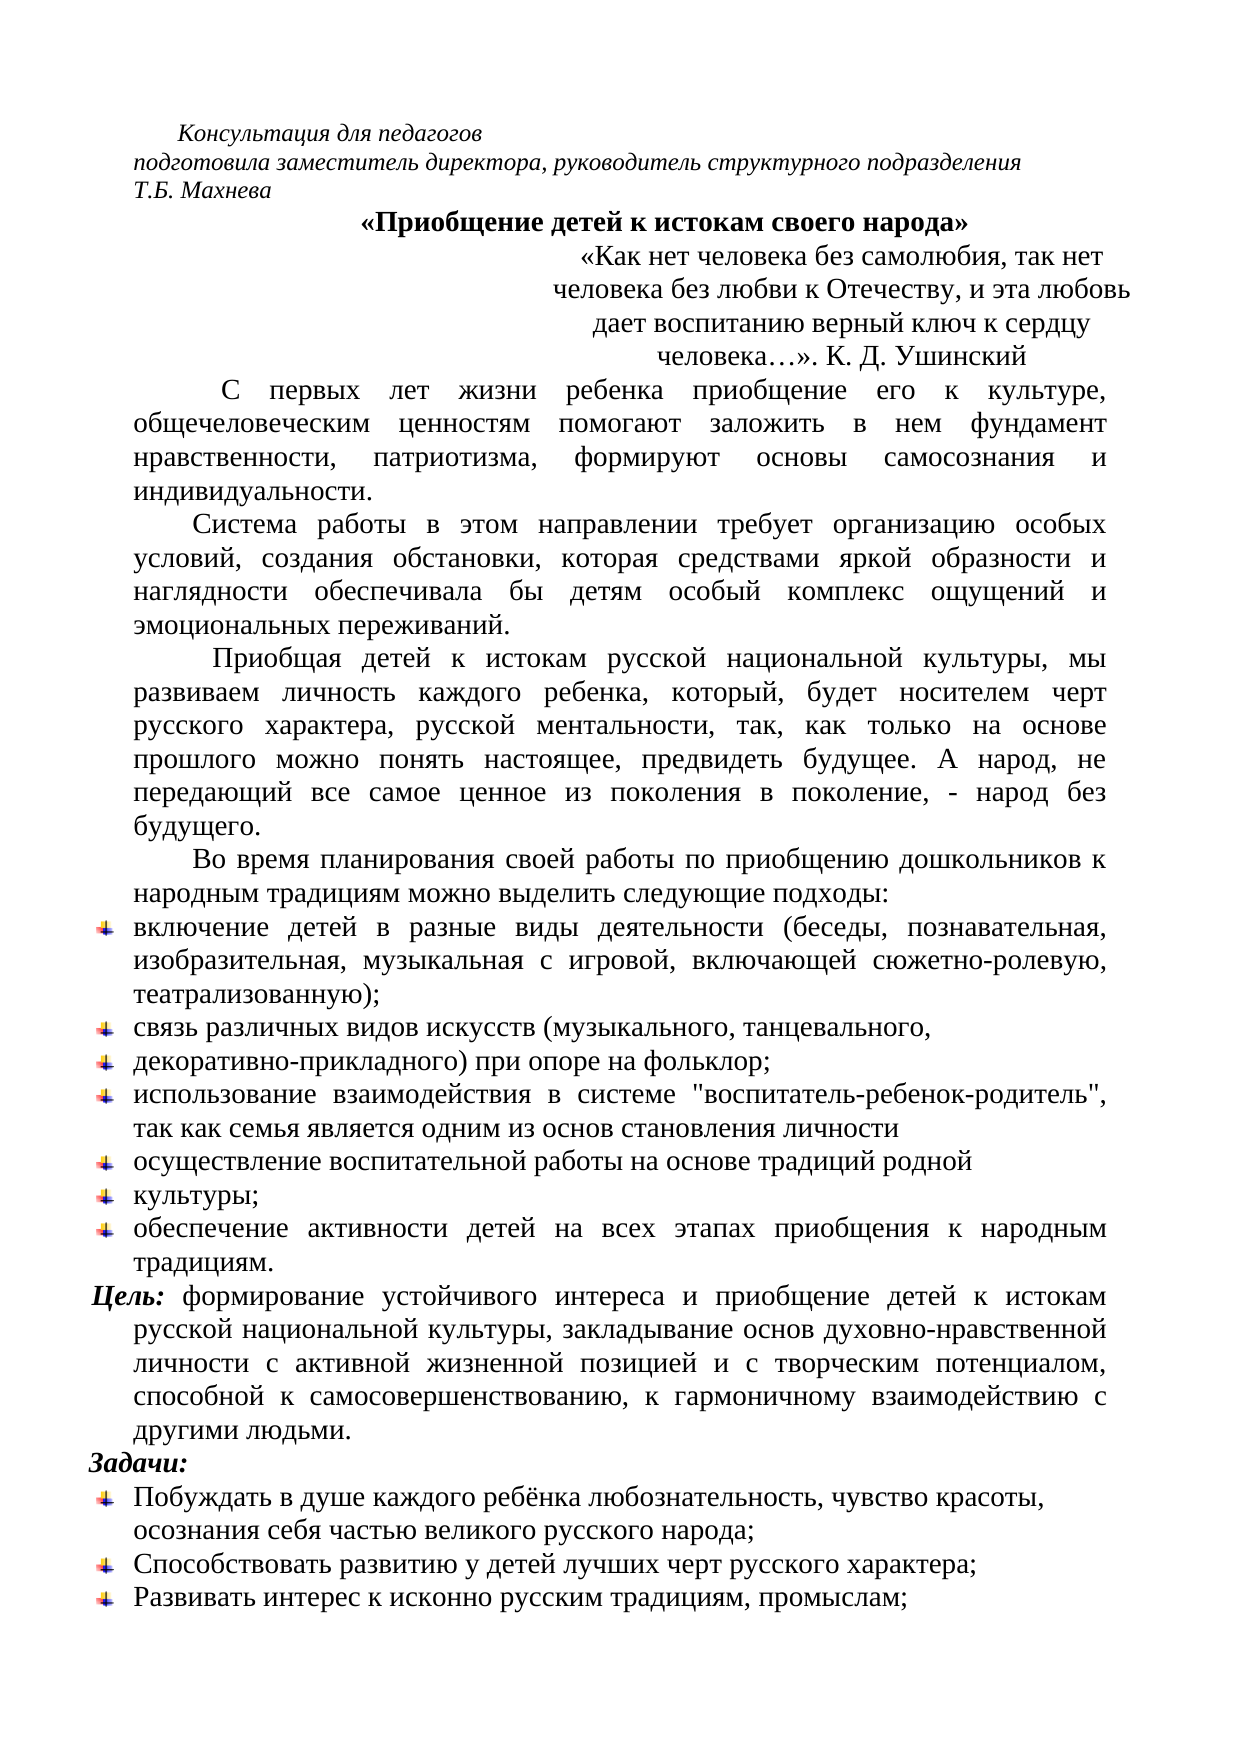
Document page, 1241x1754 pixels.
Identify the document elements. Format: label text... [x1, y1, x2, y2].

text Т.Б. Махнева [133, 176, 1122, 204]
text Задачи: [89, 1445, 1107, 1479]
text С первых лет жизни ребенка приобщение его к культуре, общечеловеческим ценностям помогают заложить в нем фундамент нравственности, патриотизма, формируют основы самосознания и индивидуальности. [133, 372, 1107, 506]
text Цель: формирование устойчивого интереса и приобщение детей к истокам русской национальной культуры, закладывание основ духовно-нравственной личности с активной жизненной позицией и с творческим потенциалом, способной к самосовершенствованию, к гармоничному взаимодействию с другими людьми. [74, 1278, 1107, 1445]
list Способствовать развитию у детей лучших черт русского характера; [96, 1546, 1107, 1579]
picture [96, 919, 114, 936]
picture [96, 1221, 114, 1238]
text Во время планирования своей работы по приобщению дошкольников к народным традициям можно выделить следующие подходы: [133, 842, 1107, 909]
text Система работы в этом направлении требует организацию особых условий, создания обстановки, которая средствами яркой образности и наглядности обеспечивала бы детям особый комплекс ощущений и эмоциональных переживаний. [133, 506, 1107, 640]
picture [96, 1556, 114, 1574]
picture [96, 1053, 114, 1071]
list декоративно-прикладного) при опоре на фольклор; [96, 1043, 1107, 1076]
list осуществление воспитательной работы на основе традиций родной [96, 1143, 1107, 1177]
list обеспечение активности детей на всех этапах приобщения к народным традициям. [96, 1211, 1107, 1278]
list включение детей в разные виды деятельности (беседы, познавательная, изобразительная, музыкальная с игровой, включающей сюжетно-ролевую, театрализованную); [96, 909, 1107, 1009]
picture [96, 1489, 114, 1507]
text «Приобщение детей к истокам своего народа» [103, 204, 1152, 238]
picture [96, 1020, 114, 1037]
picture [96, 1187, 114, 1205]
list использование взаимодействия в системе "воспитатель-ребенок-родитель", так как семья является одним из основ становления личности [96, 1076, 1107, 1143]
text подготовила заместитель директора, руководитель структурного подразделения [133, 147, 1122, 176]
picture [96, 1087, 114, 1104]
text Приобщая детей к истокам русской национальной культуры, мы развиваем личность каждого ребенка, который, будет носителем черт русского характера, русской ментальности, так, как только на основе прошлого можно понять настоящее, предвидеть будущее. А народ, не передающий все самое ценное из поколения в поколение, - народ без будущего. [133, 640, 1107, 842]
text Консультация для педагогов [103, 118, 1152, 147]
text «Как нет человека без самолюбия, так нет человека без любви к Отечеству, и эта любовь дает воспитанию верный ключ к сердцу человека…». К. Д. Ушинский [532, 238, 1152, 372]
list осознания себя частью великого русского народа; [133, 1512, 1107, 1546]
list связь различных видов искусств (музыкального, танцевального, [96, 1009, 1107, 1043]
list культуры; [96, 1177, 1107, 1211]
list Побуждать в душе каждого ребёнка любознательность, чувство красоты, [96, 1479, 1107, 1512]
list Развивать интерес к исконно русским традициям, промыслам; [96, 1579, 1107, 1613]
picture [96, 1154, 114, 1171]
picture [96, 1590, 114, 1607]
